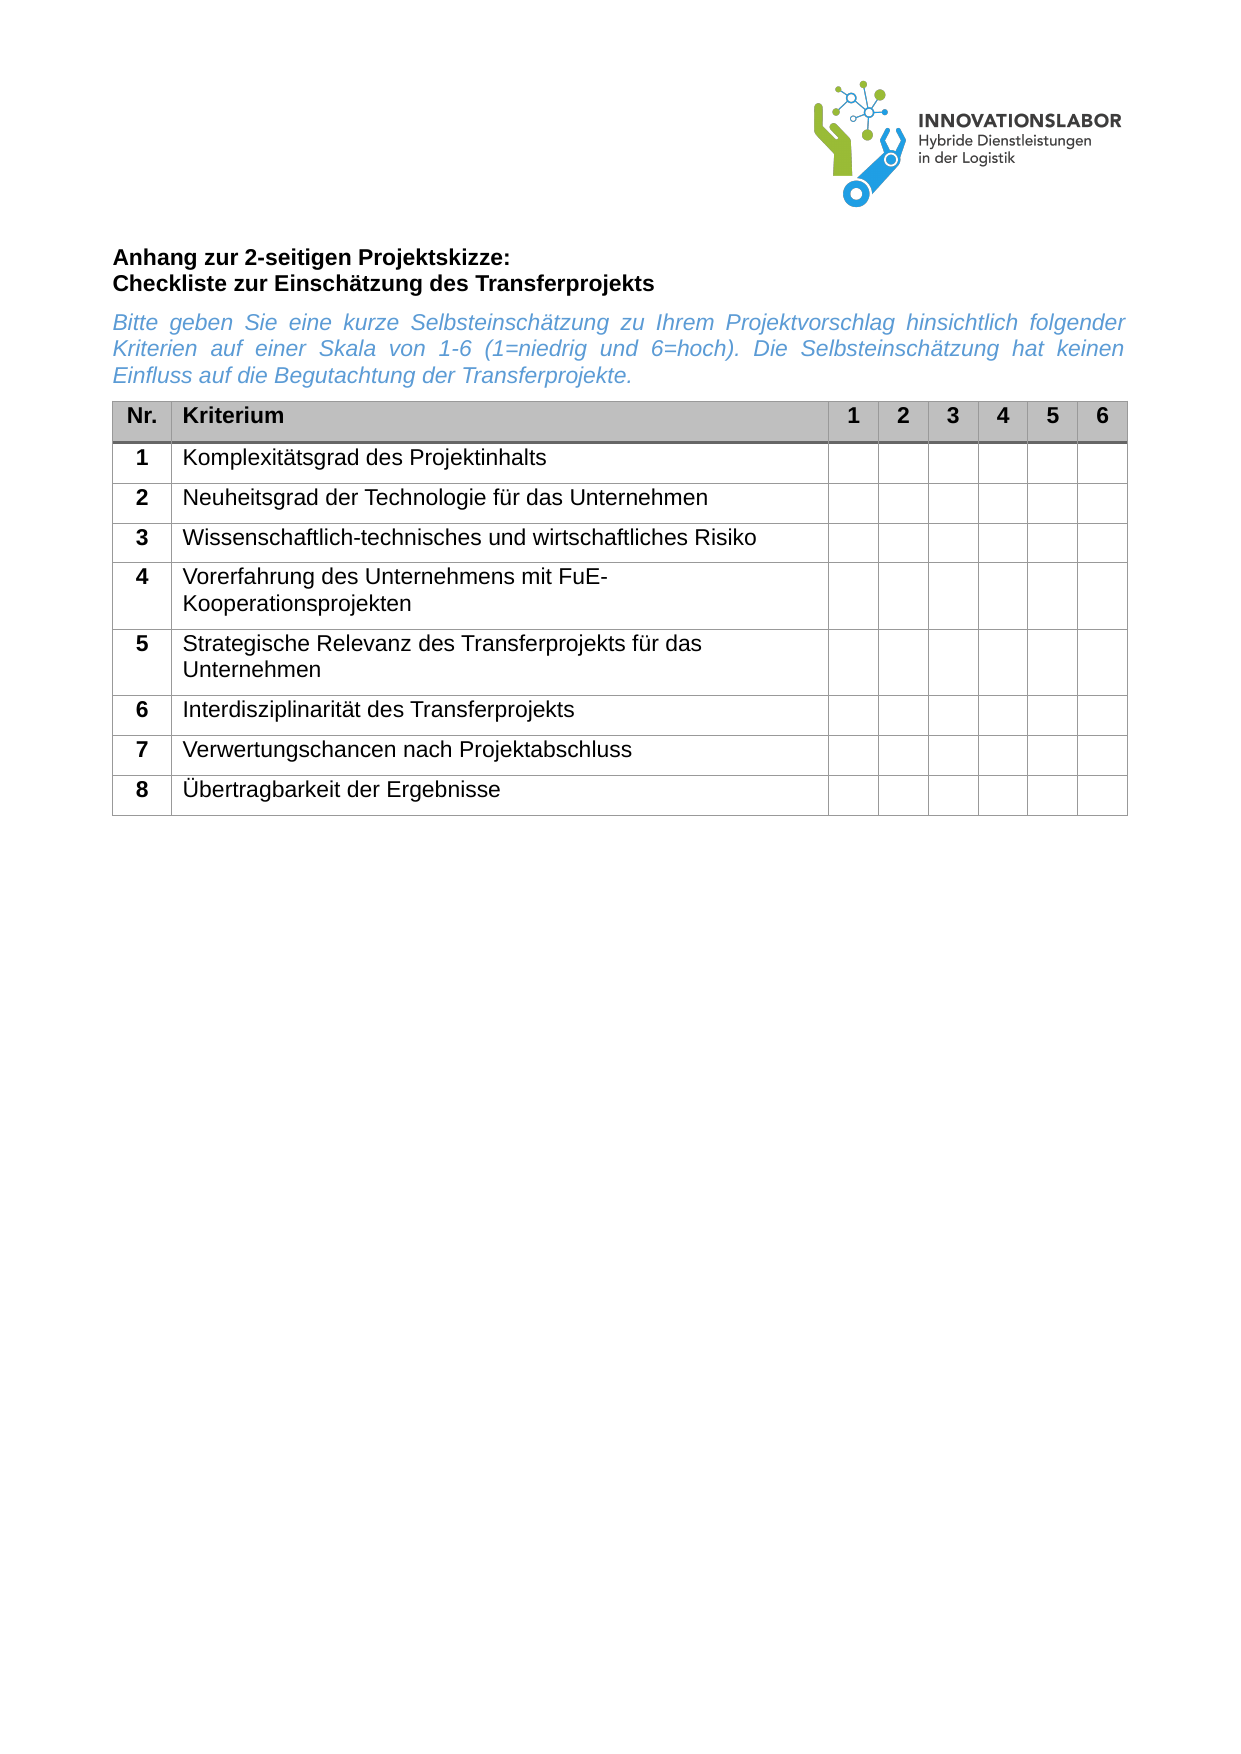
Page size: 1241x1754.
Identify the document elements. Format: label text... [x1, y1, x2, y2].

table_cell [829, 736, 878, 774]
table_cell [879, 524, 928, 562]
table_header 3 [929, 402, 978, 441]
table_cell [1078, 444, 1127, 482]
table_cell [1078, 563, 1127, 628]
table_header 1 [829, 402, 878, 441]
table_cell [829, 444, 878, 482]
table_cell [1028, 696, 1077, 735]
table_cell [979, 524, 1027, 562]
table_cell [1078, 484, 1127, 522]
table_cell 2 [113, 484, 171, 522]
text Bitte geben Sie eine kurze Selbsteinschätzung zu Ihrem Projektvorschlag hinsichtlich folgender Kriterien auf einer Skala von 1-6 (1=niedrig und 6=hoch). Die Selbsteinschätzung hat keinen Einfluss auf die Begutachtung der Transferprojekte. [112, 309, 1128, 388]
table_cell [1078, 524, 1127, 562]
table_cell [929, 736, 978, 774]
table_cell [1078, 696, 1127, 735]
table_cell [829, 696, 878, 735]
table_cell Interdisziplinarität des Transferprojekts [172, 696, 828, 735]
table_cell [829, 484, 878, 522]
table_cell Strategische Relevanz des Transferprojekts für das Unternehmen [172, 630, 828, 695]
table_cell [829, 630, 878, 695]
table_header 2 [879, 402, 928, 441]
table_cell [879, 563, 928, 628]
table_cell [979, 444, 1027, 482]
table_cell Wissenschaftlich-technisches und wirtschaftliches Risiko [172, 524, 828, 562]
table_cell [1078, 776, 1127, 814]
table_header 4 [979, 402, 1027, 441]
table_cell [979, 563, 1027, 628]
table_cell Komplexitätsgrad des Projektinhalts [172, 444, 828, 482]
table_cell [879, 484, 928, 522]
table_cell [879, 736, 928, 774]
table_cell [979, 630, 1027, 695]
table_cell [1028, 776, 1077, 814]
table_cell Neuheitsgrad der Technologie für das Unternehmen [172, 484, 828, 522]
table_cell Übertragbarkeit der Ergebnisse [172, 776, 828, 814]
table_cell 6 [113, 696, 171, 735]
table_cell [1028, 484, 1077, 522]
table_cell [929, 696, 978, 735]
table_cell [879, 696, 928, 735]
table_cell [879, 630, 928, 695]
table_header Kriterium [172, 402, 828, 441]
table_cell [879, 444, 928, 482]
table_cell [879, 776, 928, 814]
table_cell [1028, 444, 1077, 482]
table_cell 7 [113, 736, 171, 774]
table_cell 1 [113, 444, 171, 482]
table_header 5 [1028, 402, 1077, 441]
table_cell [1028, 630, 1077, 695]
table_cell [1078, 630, 1127, 695]
table_cell [929, 630, 978, 695]
table_cell 3 [113, 524, 171, 562]
table_cell [829, 524, 878, 562]
table_cell [1028, 563, 1077, 628]
table_cell Verwertungschancen nach Projektabschluss [172, 736, 828, 774]
table_cell [829, 563, 878, 628]
table_cell [1028, 524, 1077, 562]
table_header Nr. [113, 402, 171, 441]
subtitle Anhang zur 2-seitigen Projektskizze: Checkliste zur Einschätzung des Transferprojekts [112, 244, 1128, 297]
table_cell 8 [113, 776, 171, 814]
table_cell [979, 776, 1027, 814]
table_cell [979, 736, 1027, 774]
table_cell [829, 776, 878, 814]
table_cell 5 [113, 630, 171, 695]
table_cell Vorerfahrung des Unternehmens mit FuE-Kooperationsprojekten [172, 563, 828, 628]
table_cell [929, 776, 978, 814]
table_header 6 [1078, 402, 1127, 441]
table_cell [979, 696, 1027, 735]
table_cell [929, 563, 978, 628]
table_cell [1078, 736, 1127, 774]
picture [807, 73, 1129, 216]
table_cell [929, 444, 978, 482]
table_cell [1028, 736, 1077, 774]
table_cell [979, 484, 1027, 522]
table_cell [929, 524, 978, 562]
table_cell 4 [113, 563, 171, 628]
table_cell [929, 484, 978, 522]
